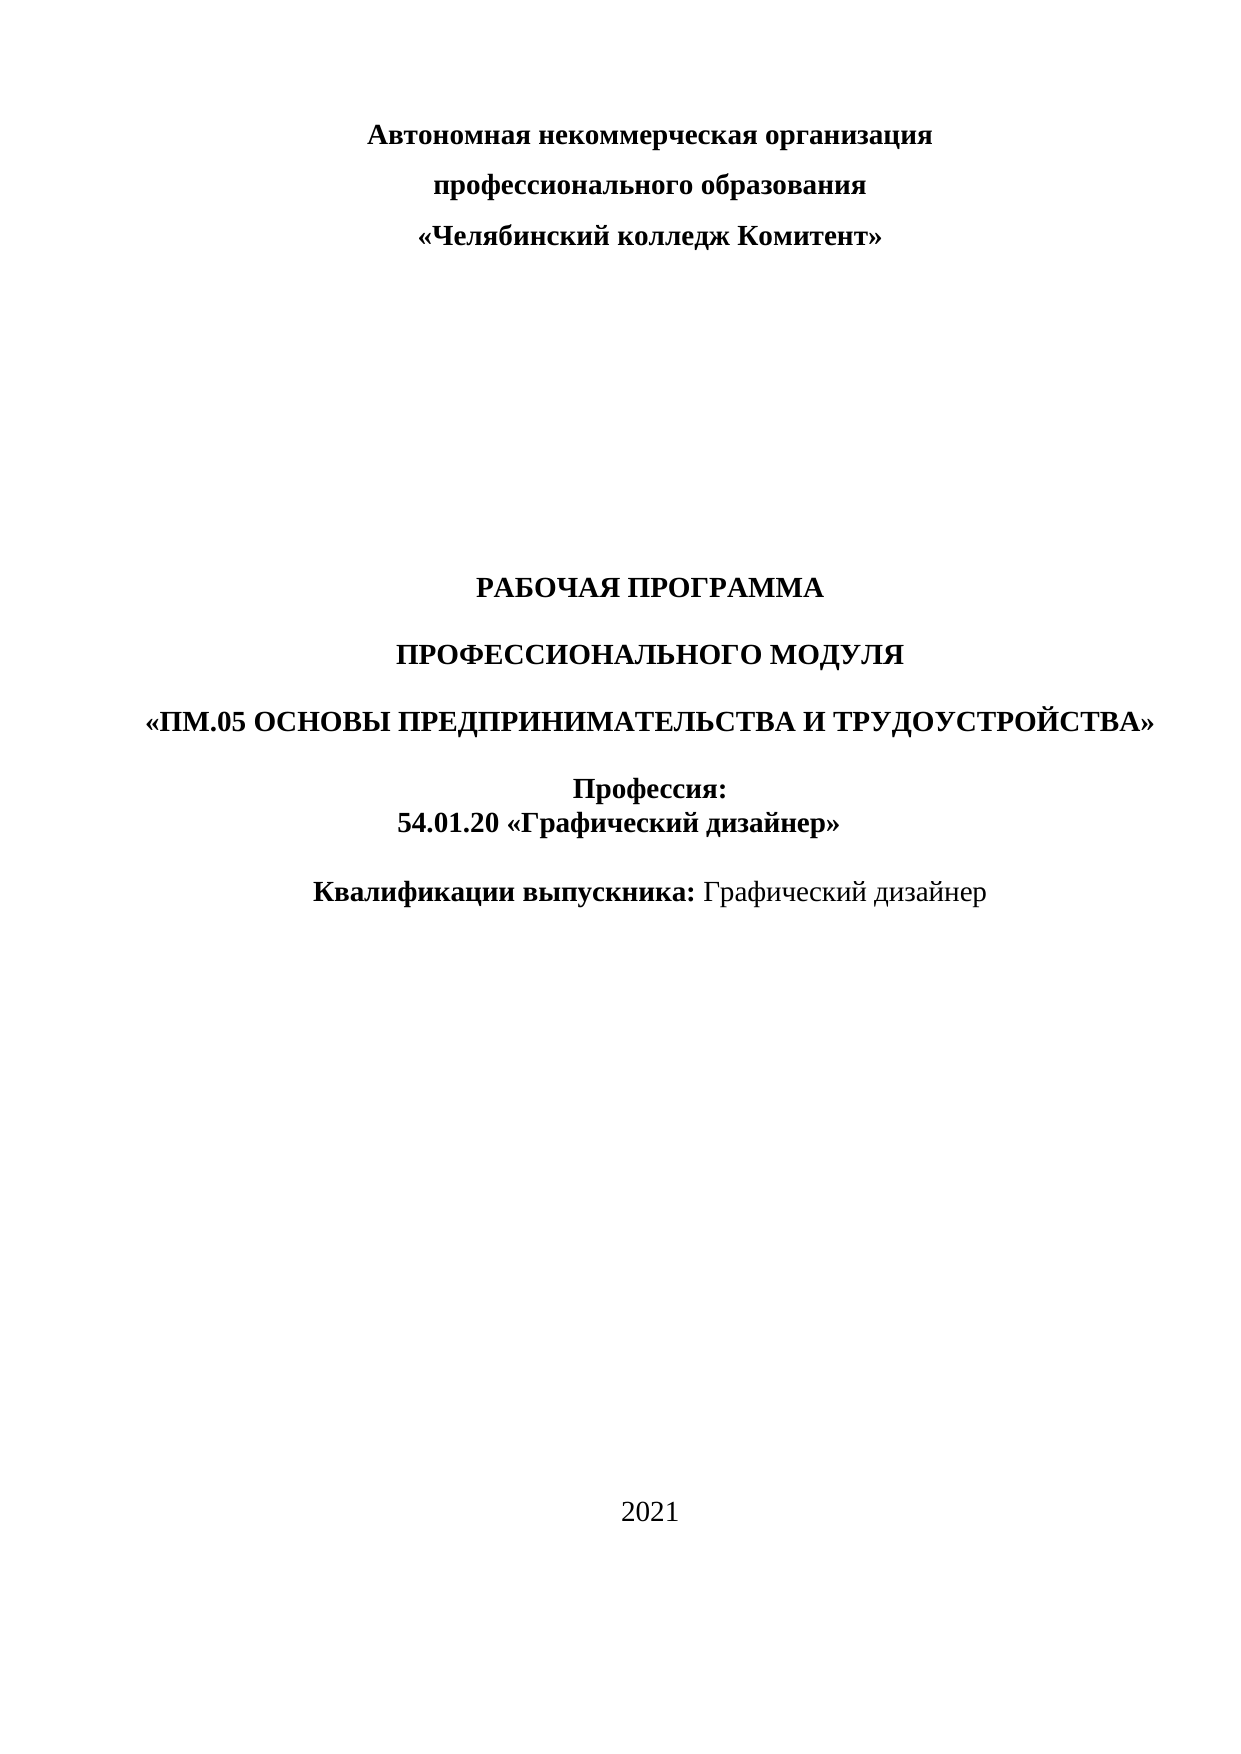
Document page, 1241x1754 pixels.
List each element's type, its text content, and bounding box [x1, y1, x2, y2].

text ПРОФЕССИОНАЛЬНОГО МОДУЛЯ [137, 637, 1162, 671]
text Профессия: [137, 771, 1162, 805]
text «Челябинский колледж Комитент» [137, 218, 1162, 251]
text 54.01.20 «Графический дизайнер» [137, 805, 1100, 838]
text рабочая ПРОГРАММа [137, 570, 1162, 603]
text «ПМ.05 ОСНОВЫ ПРЕДПРИНИМАТЕЛЬСТВА И ТРУДОУСТРОЙСТВА» [137, 704, 1162, 738]
text Автономная некоммерческая организация профессионального образования [137, 117, 1162, 201]
text 2021 [137, 1494, 1162, 1528]
text Квалификации выпускника: Графический дизайнер [137, 874, 1162, 907]
